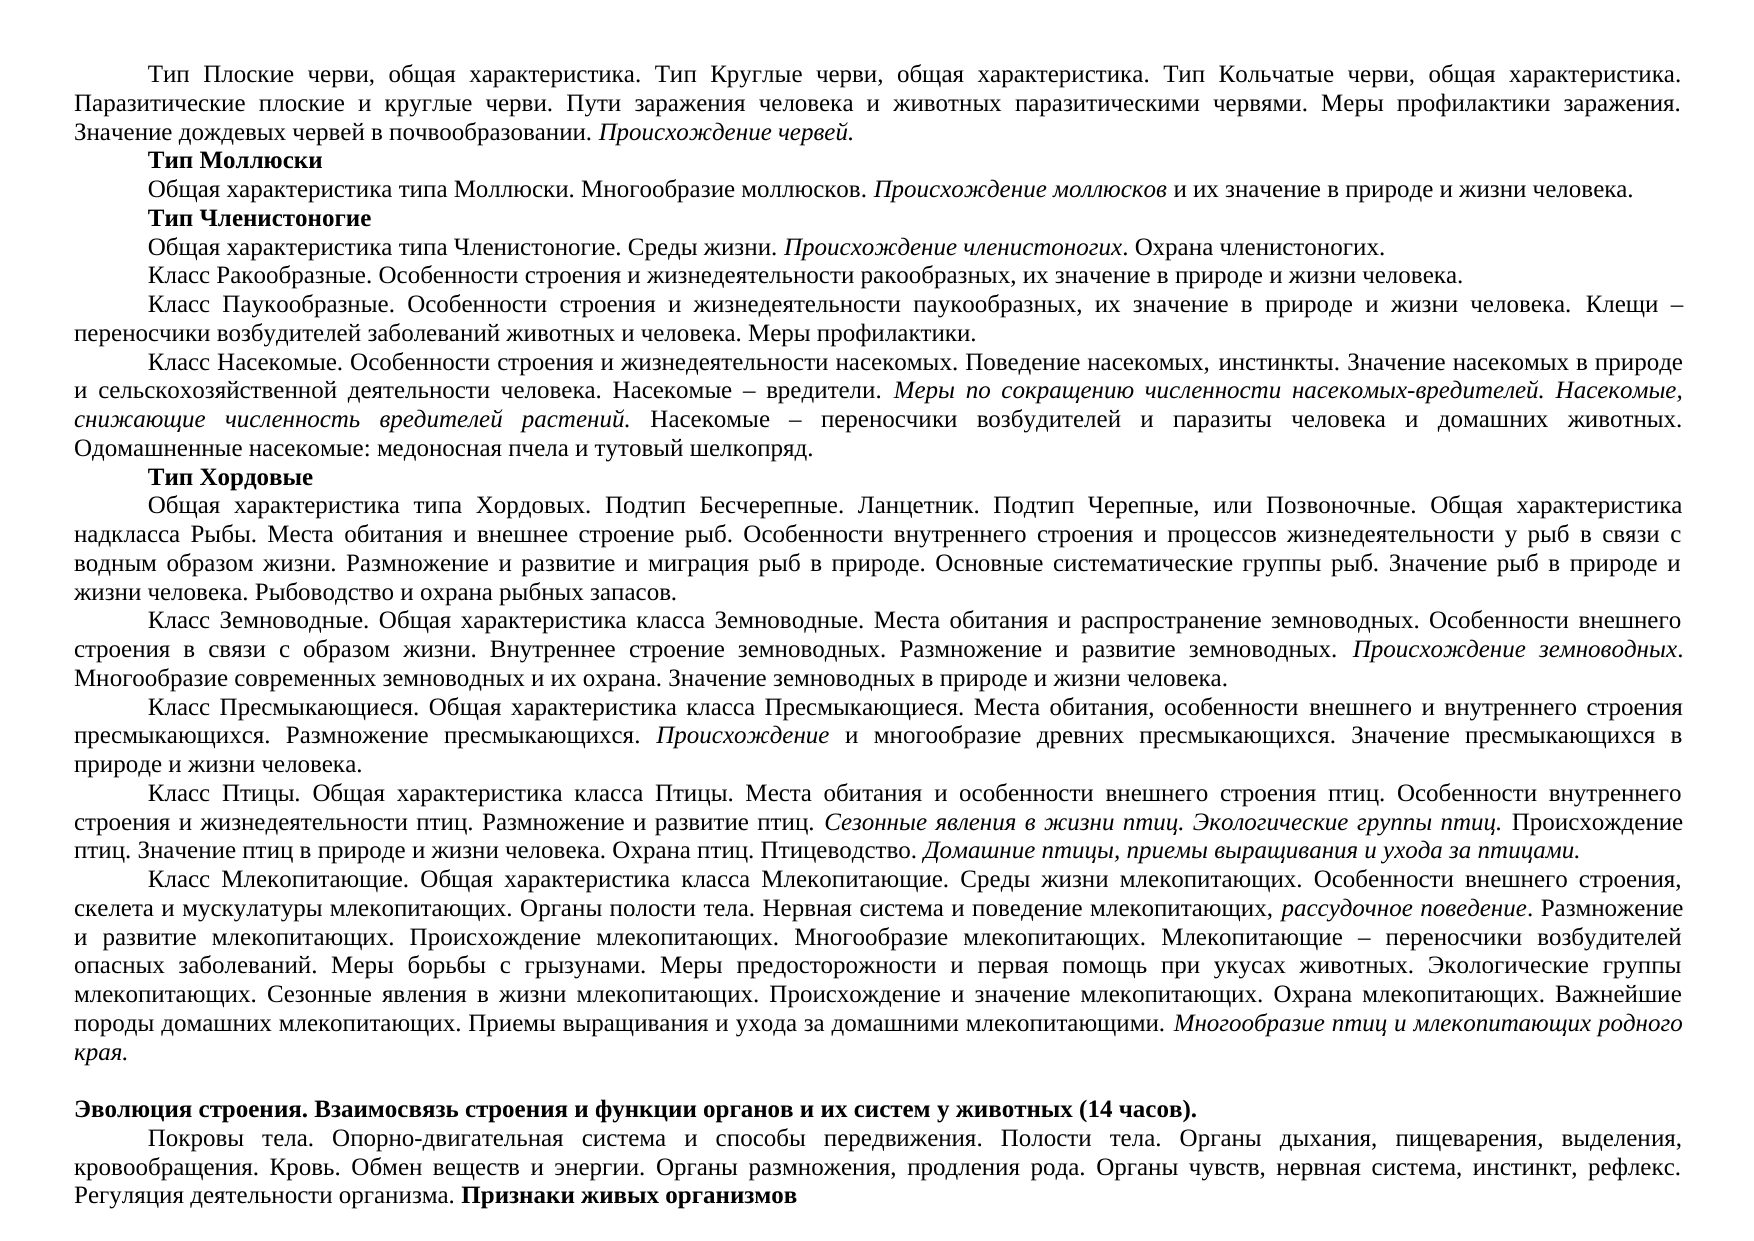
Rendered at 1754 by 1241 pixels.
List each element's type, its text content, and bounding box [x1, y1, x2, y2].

text Тип Членистоногие [148, 203, 1683, 232]
text Общая характеристика типа Хордовых. Подтип Бесчерепные. Ланцетник. Подтип Черепные, или Позвоночные. Общая характеристика надкласса Рыбы. Места обитания и внешнее строение рыб. Особенности внутреннего строения и процессов жизнедеятельности у рыб в связи с водным образом жизни. Размножение и развитие и миграция рыб в природе. Основные систематические группы рыб. Значение рыб в природе и жизни человека. Рыбоводство и охрана рыбных запасов. [74, 490, 1683, 605]
text Эволюция строения. Взаимосвязь строения и функции органов и их систем у животных (14 часов). [74, 1094, 1683, 1123]
text Общая характеристика типа Моллюски. Многообразие моллюсков. Происхождение моллюсков и их значение в природе и жизни человека. [74, 174, 1683, 203]
text Класс Ракообразные. Особенности строения и жизнедеятельности ракообразных, их значение в природе и жизни человека. [74, 260, 1683, 289]
text Тип Хордовые [148, 462, 1683, 490]
text Класс Птицы. Общая характеристика класса Птицы. Места обитания и особенности внешнего строения птиц. Особенности внутреннего строения и жизнедеятельности птиц. Размножение и развитие птиц. Сезонные явления в жизни птиц. Экологические группы птиц. Происхождение птиц. Значение птиц в природе и жизни человека. Охрана птиц. Птицеводство. Домашние птицы, приемы выращивания и ухода за птицами. [74, 778, 1683, 864]
text Покровы тела. Опорно-двигательная система и способы передвижения. Полости тела. Органы дыхания, пищеварения, выделения, кровообращения. Кровь. Обмен веществ и энергии. Органы размножения, продления рода. Органы чувств, нервная система, инстинкт, рефлекс. Регуляция деятельности организма. Признаки живых организмов [74, 1123, 1683, 1209]
text Общая характеристика типа Членистоногие. Среды жизни. Происхождение членистоногих. Охрана членистоногих. [74, 232, 1683, 260]
text Тип Плоские черви, общая характеристика. Тип Круглые черви, общая характеристика. Тип Кольчатые черви, общая характеристика. Паразитические плоские и круглые черви. Пути заражения человека и животных паразитическими червями. Меры профилактики заражения. Значение дождевых червей в почвообразовании. Происхождение червей. [74, 59, 1683, 145]
text Класс Насекомые. Особенности строения и жизнедеятельности насекомых. Поведение насекомых, инстинкты. Значение насекомых в природе и сельскохозяйственной деятельности человека. Насекомые – вредители. Меры по сокращению численности насекомых-вредителей. Насекомые, снижающие численность вредителей растений. Насекомые – переносчики возбудителей и паразиты человека и домашних животных. Одомашненные насекомые: медоносная пчела и тутовый шелкопряд. [74, 347, 1683, 462]
text Класс Пресмыкающиеся. Общая характеристика класса Пресмыкающиеся. Места обитания, особенности внешнего и внутреннего строения пресмыкающихся. Размножение пресмыкающихся. Происхождение и многообразие древних пресмыкающихся. Значение пресмыкающихся в природе и жизни человека. [74, 692, 1683, 778]
text Класс Паукообразные. Особенности строения и жизнедеятельности паукообразных, их значение в природе и жизни человека. Клещи – переносчики возбудителей заболеваний животных и человека. Меры профилактики. [74, 289, 1683, 347]
text Класс Земноводные. Общая характеристика класса Земноводные. Места обитания и распространение земноводных. Особенности внешнего строения в связи с образом жизни. Внутреннее строение земноводных. Размножение и развитие земноводных. Происхождение земноводных. Многообразие современных земноводных и их охрана. Значение земноводных в природе и жизни человека. [74, 605, 1683, 692]
text Тип Моллюски [148, 145, 1683, 174]
text Класс Млекопитающие. Общая характеристика класса Млекопитающие. Среды жизни млекопитающих. Особенности внешнего строения, скелета и мускулатуры млекопитающих. Органы полости тела. Нервная система и поведение млекопитающих, рассудочное поведение. Размножение и развитие млекопитающих. Происхождение млекопитающих. Многообразие млекопитающих. Млекопитающие – переносчики возбудителей опасных заболеваний. Меры борьбы с грызунами. Меры предосторожности и первая помощь при укусах животных. Экологические группы млекопитающих. Сезонные явления в жизни млекопитающих. Происхождение и значение млекопитающих. Охрана млекопитающих. Важнейшие породы домашних млекопитающих. Приемы выращивания и ухода за домашними млекопитающими. Многообразие птиц и млекопитающих родного края. [74, 864, 1683, 1065]
